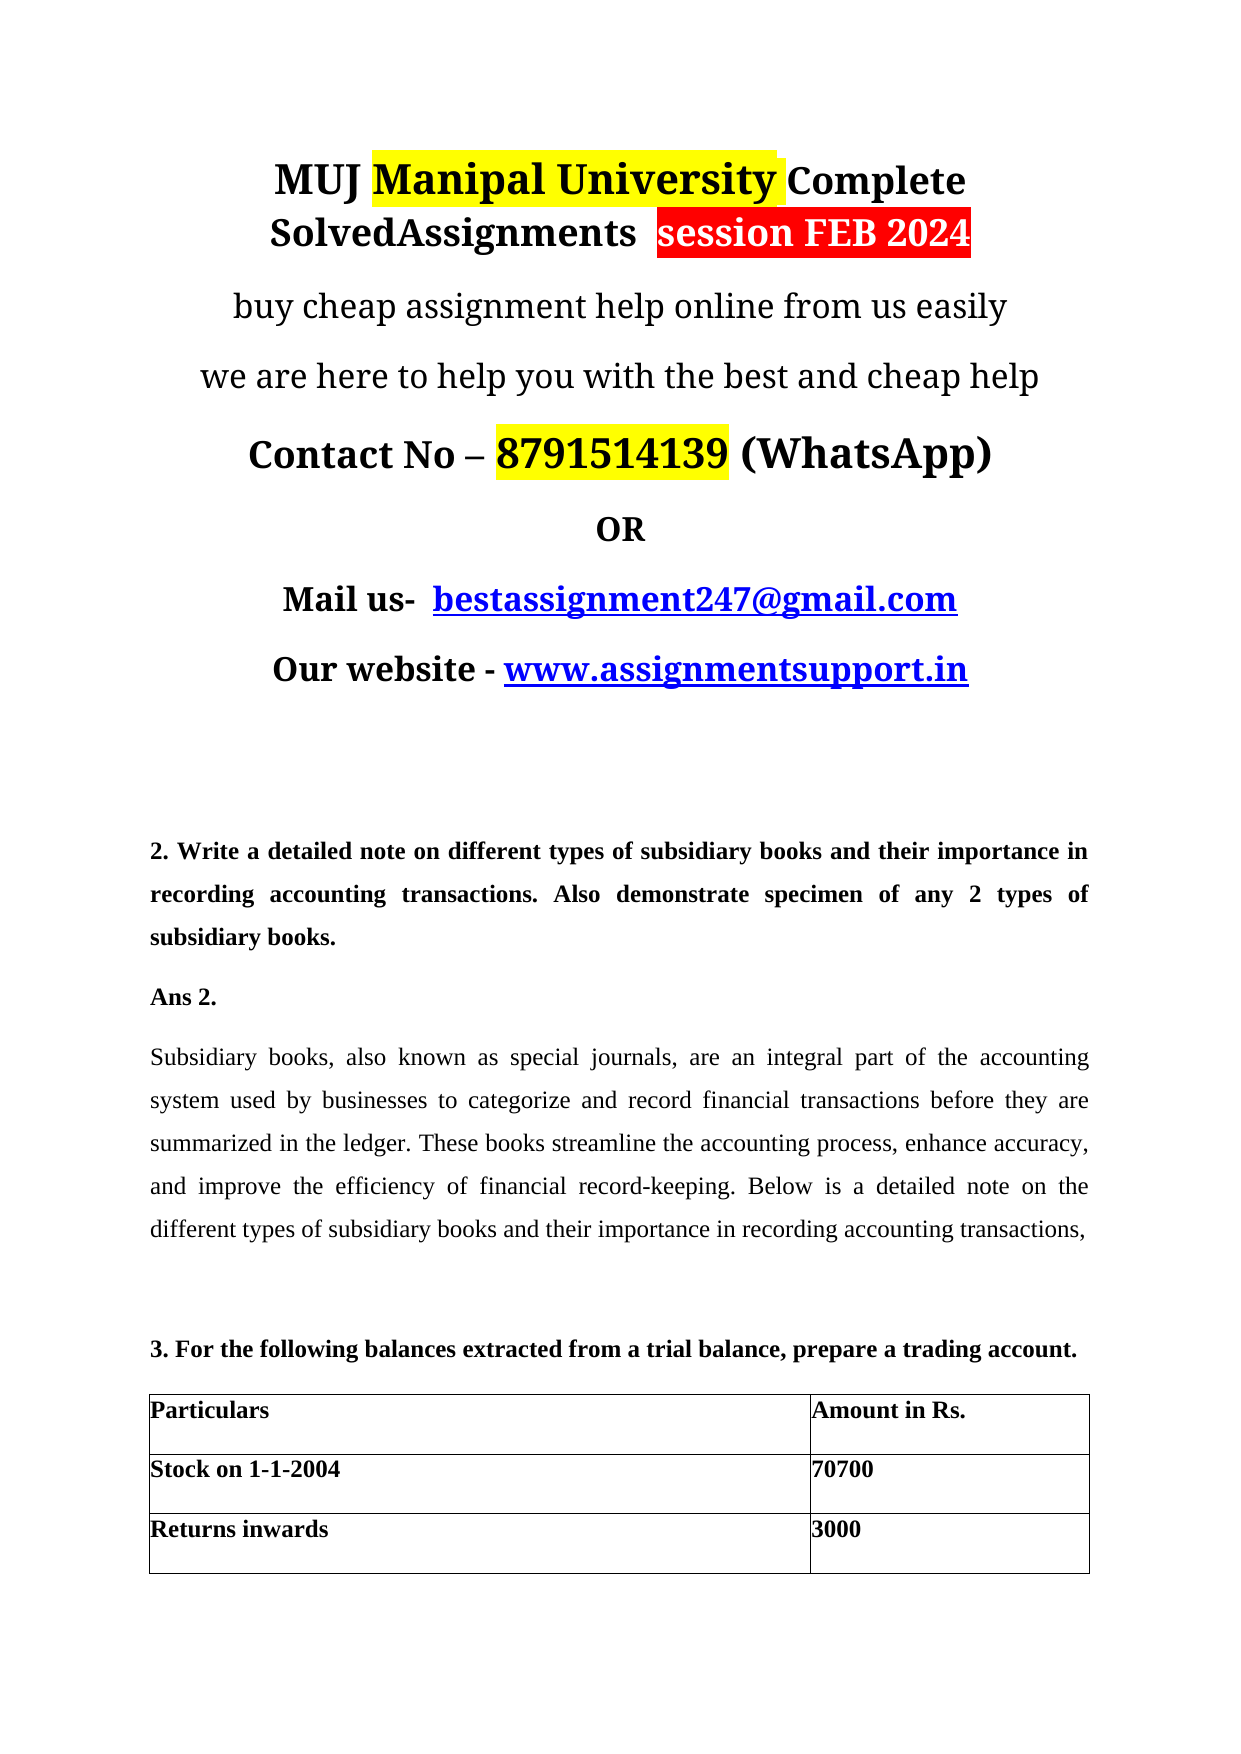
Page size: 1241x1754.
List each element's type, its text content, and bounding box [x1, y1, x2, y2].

text Contact No – 8791514139 (WhatsApp) [150, 424, 496, 480]
table_cell Stock on 1-1-2004 [150, 1455, 810, 1513]
text buy cheap assignment help online from us easily [150, 283, 1090, 328]
text Our website - www.assignmentsupport.in [150, 646, 1090, 692]
text Contact No – 8791514139 (WhatsApp) [729, 424, 1090, 480]
table_cell Returns inwards [150, 1514, 810, 1573]
text Subsidiary books, also known as special journals, are an integral part of the accounting system used by businesses to categorize and record financial transactions before they are summarized in the ledger. These books streamline the accounting process, enhance accuracy, and improve the efficiency of financial record-keeping. Below is a detailed note on the different types of subsidiary books and their importance in recording accounting transactions, [150, 1042, 1090, 1243]
text we are here to help you with the best and cheap help [150, 353, 1090, 399]
table_header Particulars [150, 1395, 810, 1453]
text 3. For the following balances extracted from a trial balance, prepare a trading account. [150, 1334, 1090, 1363]
text OR [150, 505, 1090, 551]
table_cell 3000 [811, 1514, 1089, 1573]
text Ans 2. [150, 982, 1090, 1011]
text MUJ Manipal University Complete SolvedAssignments session FEB 2024 [777, 150, 1090, 258]
text MUJ Manipal University Complete SolvedAssignments session FEB 2024 [150, 150, 657, 258]
table_header Amount in Rs. [811, 1395, 1089, 1453]
text Mail us- bestassignment247@gmail.com [150, 576, 1090, 621]
table_cell 70700 [811, 1455, 1089, 1513]
text 2. Write a detailed note on different types of subsidiary books and their importance in recording accounting transactions. Also demonstrate specimen of any 2 types of subsidiary books. [150, 836, 1090, 951]
